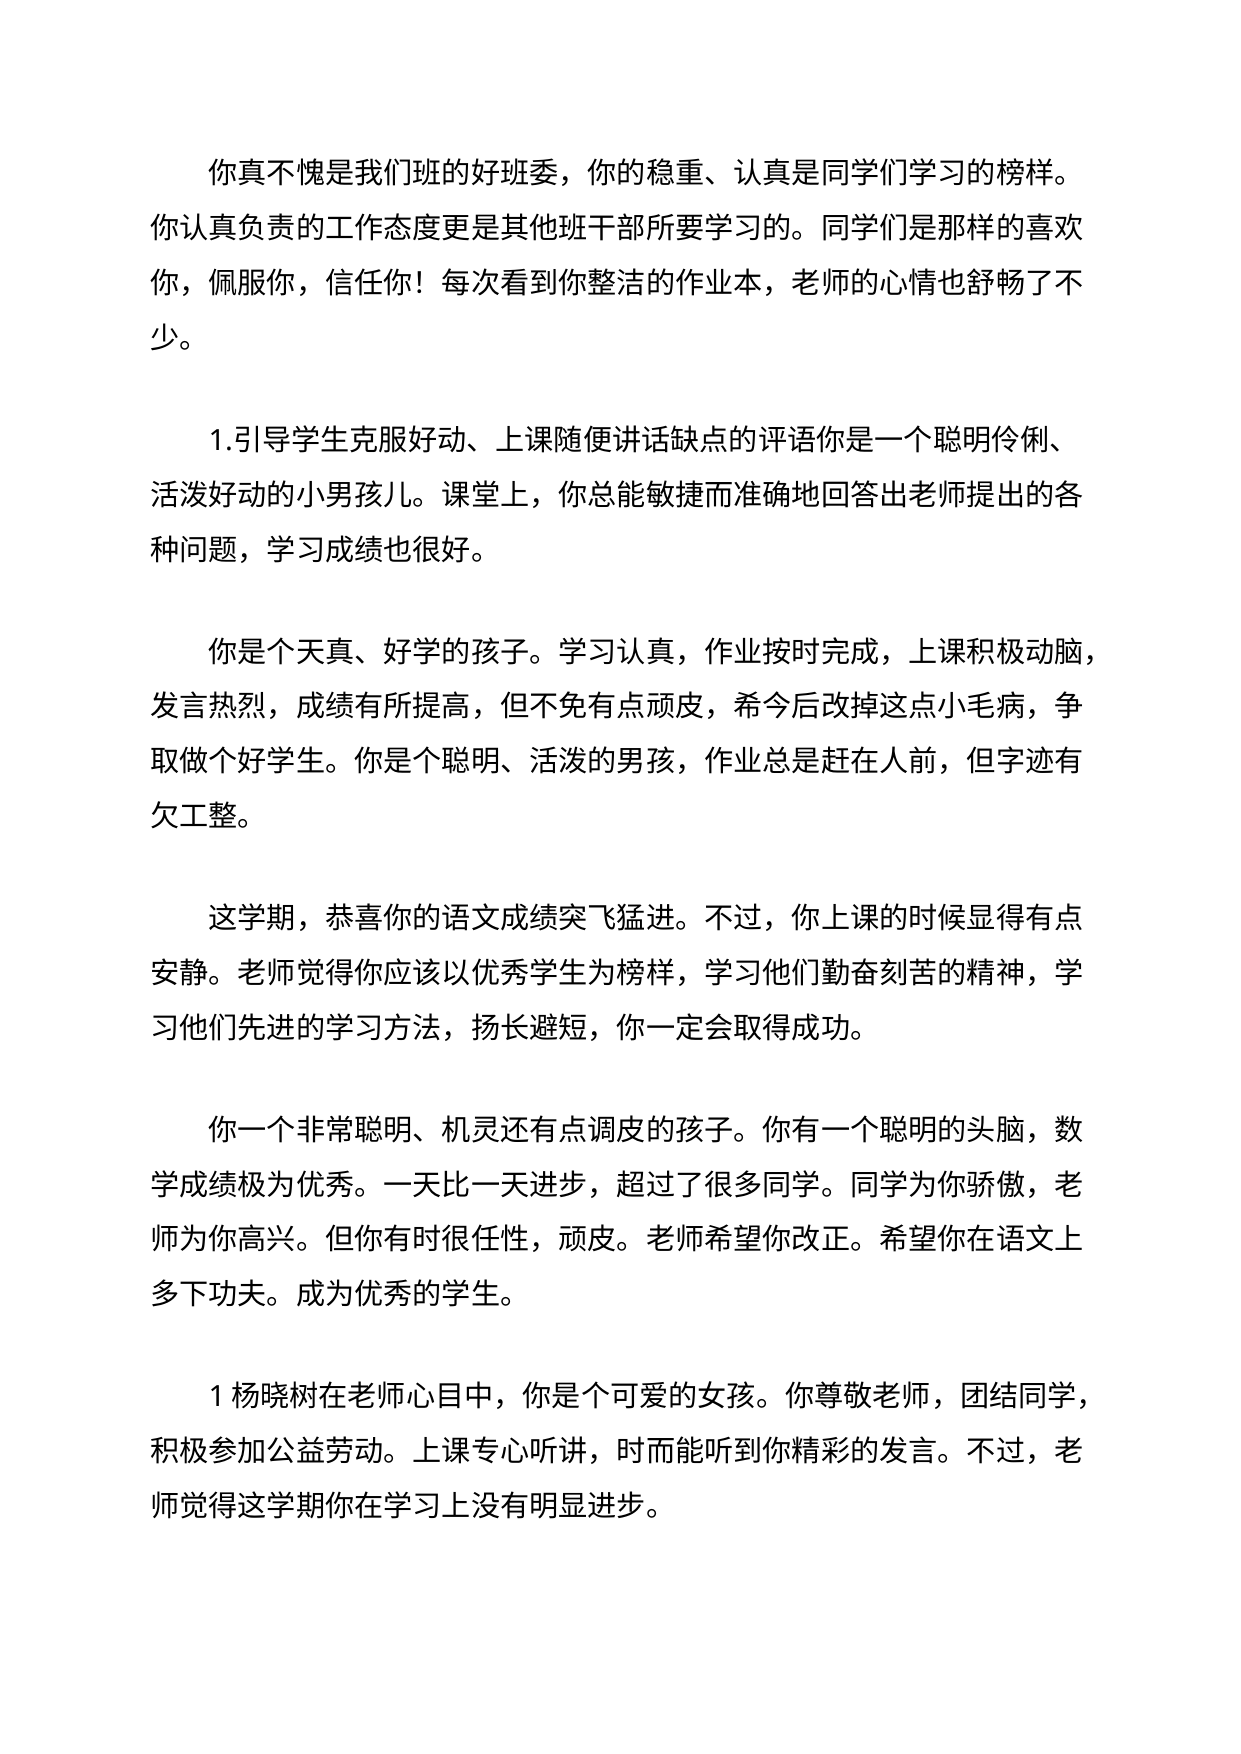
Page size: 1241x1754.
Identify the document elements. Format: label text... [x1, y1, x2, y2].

text 这学期，恭喜你的语文成绩突飞猛进。不过，你上课的时候显得有点安静。老师觉得你应该以优秀学生为榜样，学习他们勤奋刻苦的精神，学习他们先进的学习方法，扬长避短，你一定会取得成功。 [150, 894, 1090, 1047]
text 1.引导学生克服好动、上课随便讲话缺点的评语你是一个聪明伶俐、活泼好动的小男孩儿。课堂上，你总能敏捷而准确地回答出老师提出的各种问题，学习成绩也很好。 [150, 416, 1090, 569]
text 你一个非常聪明、机灵还有点调皮的孩子。你有一个聪明的头脑，数学成绩极为优秀。一天比一天进步，超过了很多同学。同学为你骄傲，老师为你高兴。但你有时很任性，顽皮。老师希望你改正。希望你在语文上多下功夫。成为优秀的学生。 [150, 1106, 1090, 1313]
text 1杨晓树在老师心目中，你是个可爱的女孩。你尊敬老师，团结同学，积极参加公益劳动。上课专心听讲，时而能听到你精彩的发言。不过，老师觉得这学期你在学习上没有明显进步。 [150, 1373, 1090, 1525]
text 你真不愧是我们班的好班委，你的稳重、认真是同学们学习的榜样。你认真负责的工作态度更是其他班干部所要学习的。同学们是那样的喜欢你，佩服你，信任你！每次看到你整洁的作业本，老师的心情也舒畅了不少。 [150, 150, 1090, 357]
text 你是个天真、好学的孩子。学习认真，作业按时完成，上课积极动脑，发言热烈，成绩有所提高，但不免有点顽皮，希今后改掉这点小毛病，争取做个好学生。你是个聪明、活泼的男孩，作业总是赶在人前，但字迹有欠工整。 [150, 628, 1090, 835]
